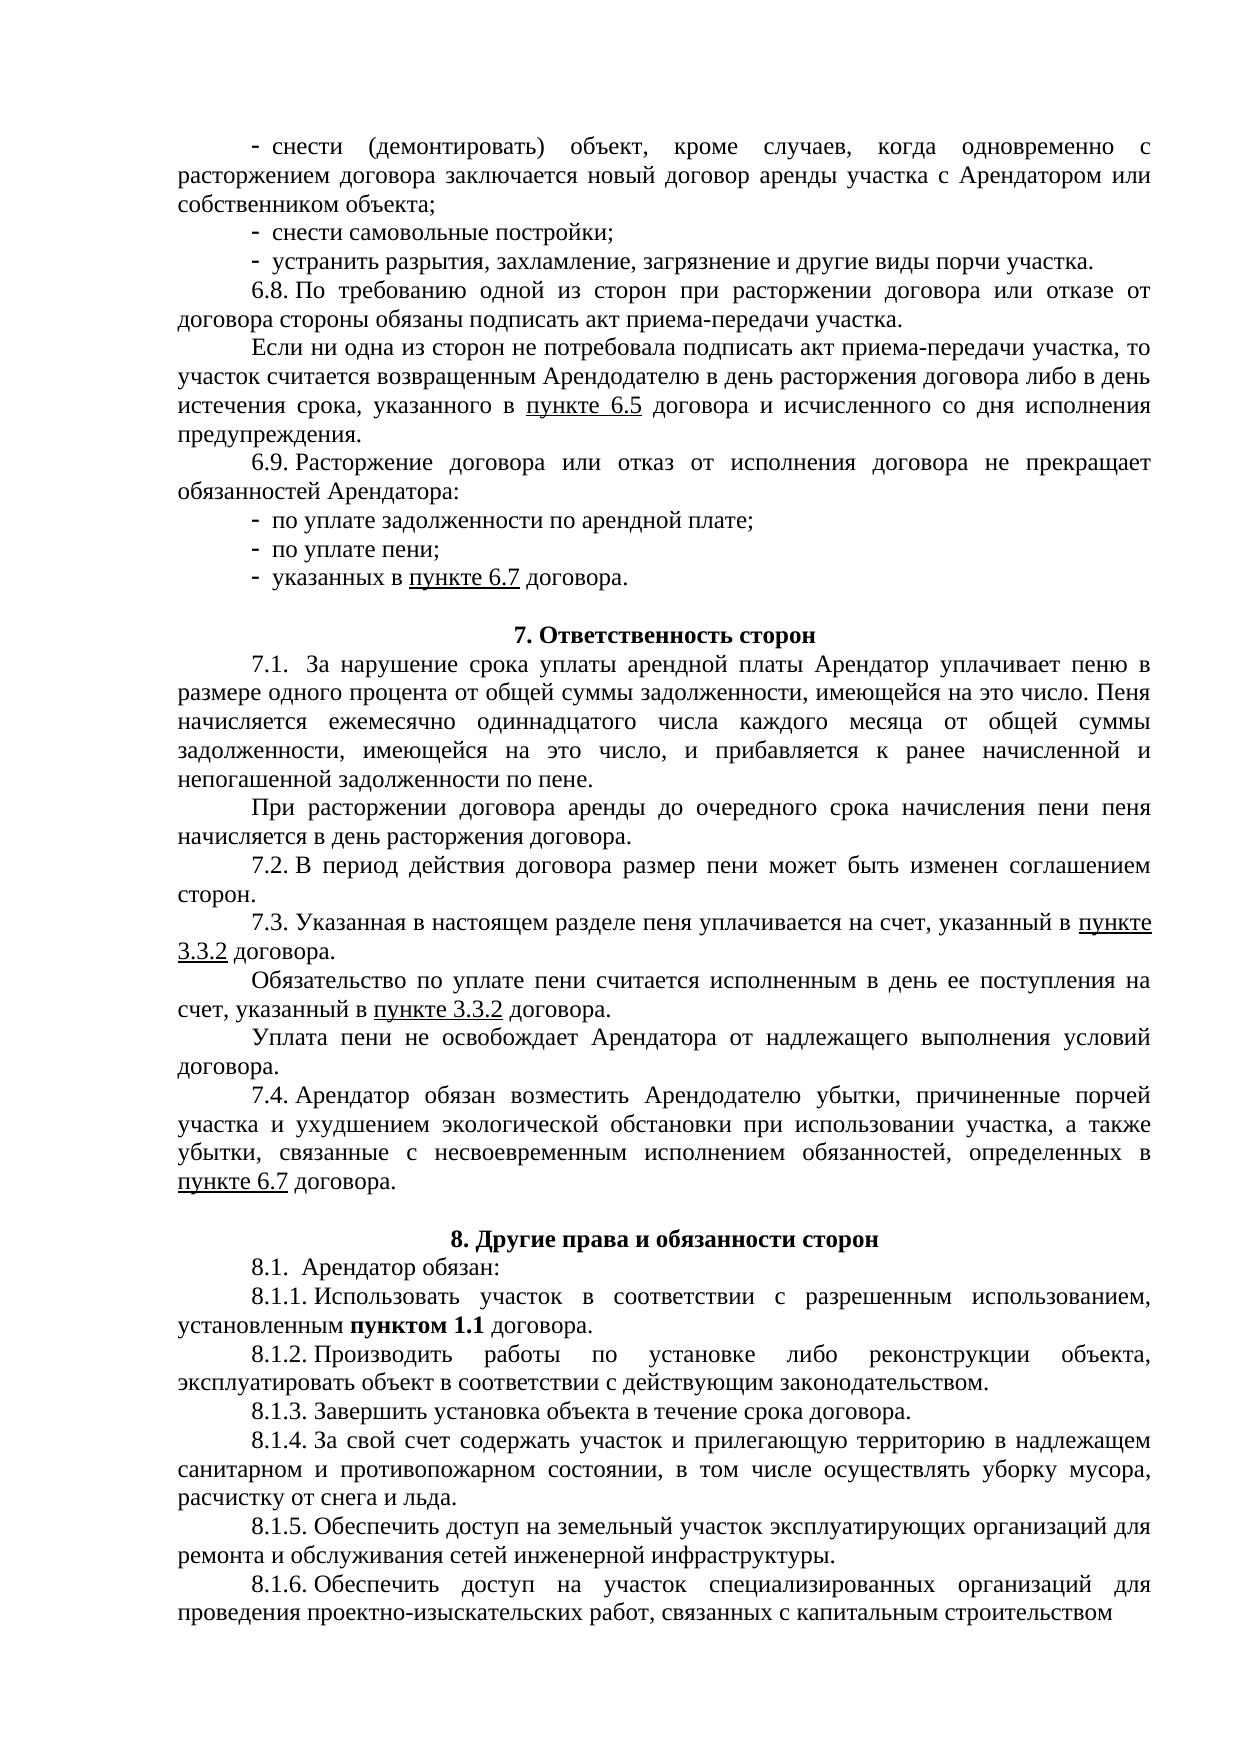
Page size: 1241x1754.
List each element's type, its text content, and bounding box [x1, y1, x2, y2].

text 8. Другие права и обязанности сторон [177, 1224, 1152, 1252]
list Расторжение договора или отказ от исполнения договора не прекращает обязанностей Арендатора: [177, 447, 1152, 505]
list Арендатор обязан возместить Арендодателю убытки, причиненные порчей участка и ухудшением экологической обстановки при использовании участка, а также убытки, связанные с несвоевременным исполнением обязанностей, определенных в пункте 6.7 договора. [177, 1080, 1152, 1195]
text При расторжении договора аренды до очередного срока начисления пени пеня начисляется в день расторжения договора. [177, 792, 1152, 850]
list по уплате пени; [177, 534, 1152, 562]
list указанных в пункте 6.7 договора. [177, 562, 1152, 591]
text Уплата пени не освобождает Арендатора от надлежащего выполнения условий договора. [177, 1022, 1152, 1080]
list устранить разрытия, захламление, загрязнение и другие виды порчи участка. [177, 246, 1152, 275]
list За нарушение срока уплаты арендной платы Арендатор уплачивает пеню в размере одного процента от общей суммы задолженности, имеющейся на это число. Пеня начисляется ежемесячно одиннадцатого числа каждого месяца от общей суммы задолженности, имеющейся на это число, и прибавляется к ранее начисленной и непогашенной задолженности по пене. [177, 649, 1152, 792]
text Если ни одна из сторон не потребовала подписать акт приема-передачи участка, то участок считается возвращенным Арендодателю в день расторжения договора либо в день истечения срока, указанного в пункте 6.5 договора и исчисленного со дня исполнения предупреждения. [177, 332, 1152, 447]
list по уплате задолженности по арендной плате; [177, 505, 1152, 534]
list Указанная в настоящем разделе пеня уплачивается на счет, указанный в пункте 3.3.2 договора. [177, 907, 1152, 965]
text Обязательство по уплате пени считается исполненным в день ее поступления на счет, указанный в пункте 3.3.2 договора. [177, 965, 1152, 1022]
list Производить работы по установке либо реконструкции объекта, эксплуатировать объект в соответствии с действующим законодательством. [177, 1339, 1152, 1396]
list Обеспечить доступ на участок специализированных организаций для проведения проектно-изыскательских работ, связанных с капитальным строительством [177, 1569, 1152, 1626]
list снести самовольные постройки; [177, 217, 1152, 246]
list Обеспечить доступ на земельный участок эксплуатирующих организаций для ремонта и обслуживания сетей инженерной инфраструктуры. [177, 1511, 1152, 1569]
list Использовать участок в соответствии с разрешенным использованием, установленным пунктом 1.1 договора. [177, 1281, 1152, 1339]
list За свой счет содержать участок и прилегающую территорию в надлежащем санитарном и противопожарном состоянии, в том числе осуществлять уборку мусора, расчистку от снега и льда. [177, 1425, 1152, 1511]
list По требованию одной из сторон при расторжении договора или отказе от договора стороны обязаны подписать акт приема-передачи участка. [177, 275, 1152, 332]
text 7. Ответственность сторон [177, 620, 1152, 649]
list снести (демонтировать) объект, кроме случаев, когда одновременно с расторжением договора заключается новый договор аренды участка с Арендатором или собственником объекта; [177, 131, 1152, 217]
list Арендатор обязан: [177, 1252, 1152, 1281]
list Завершить установка объекта в течение срока договора. [177, 1396, 1152, 1425]
list В период действия договора размер пени может быть изменен соглашением сторон. [177, 850, 1152, 907]
